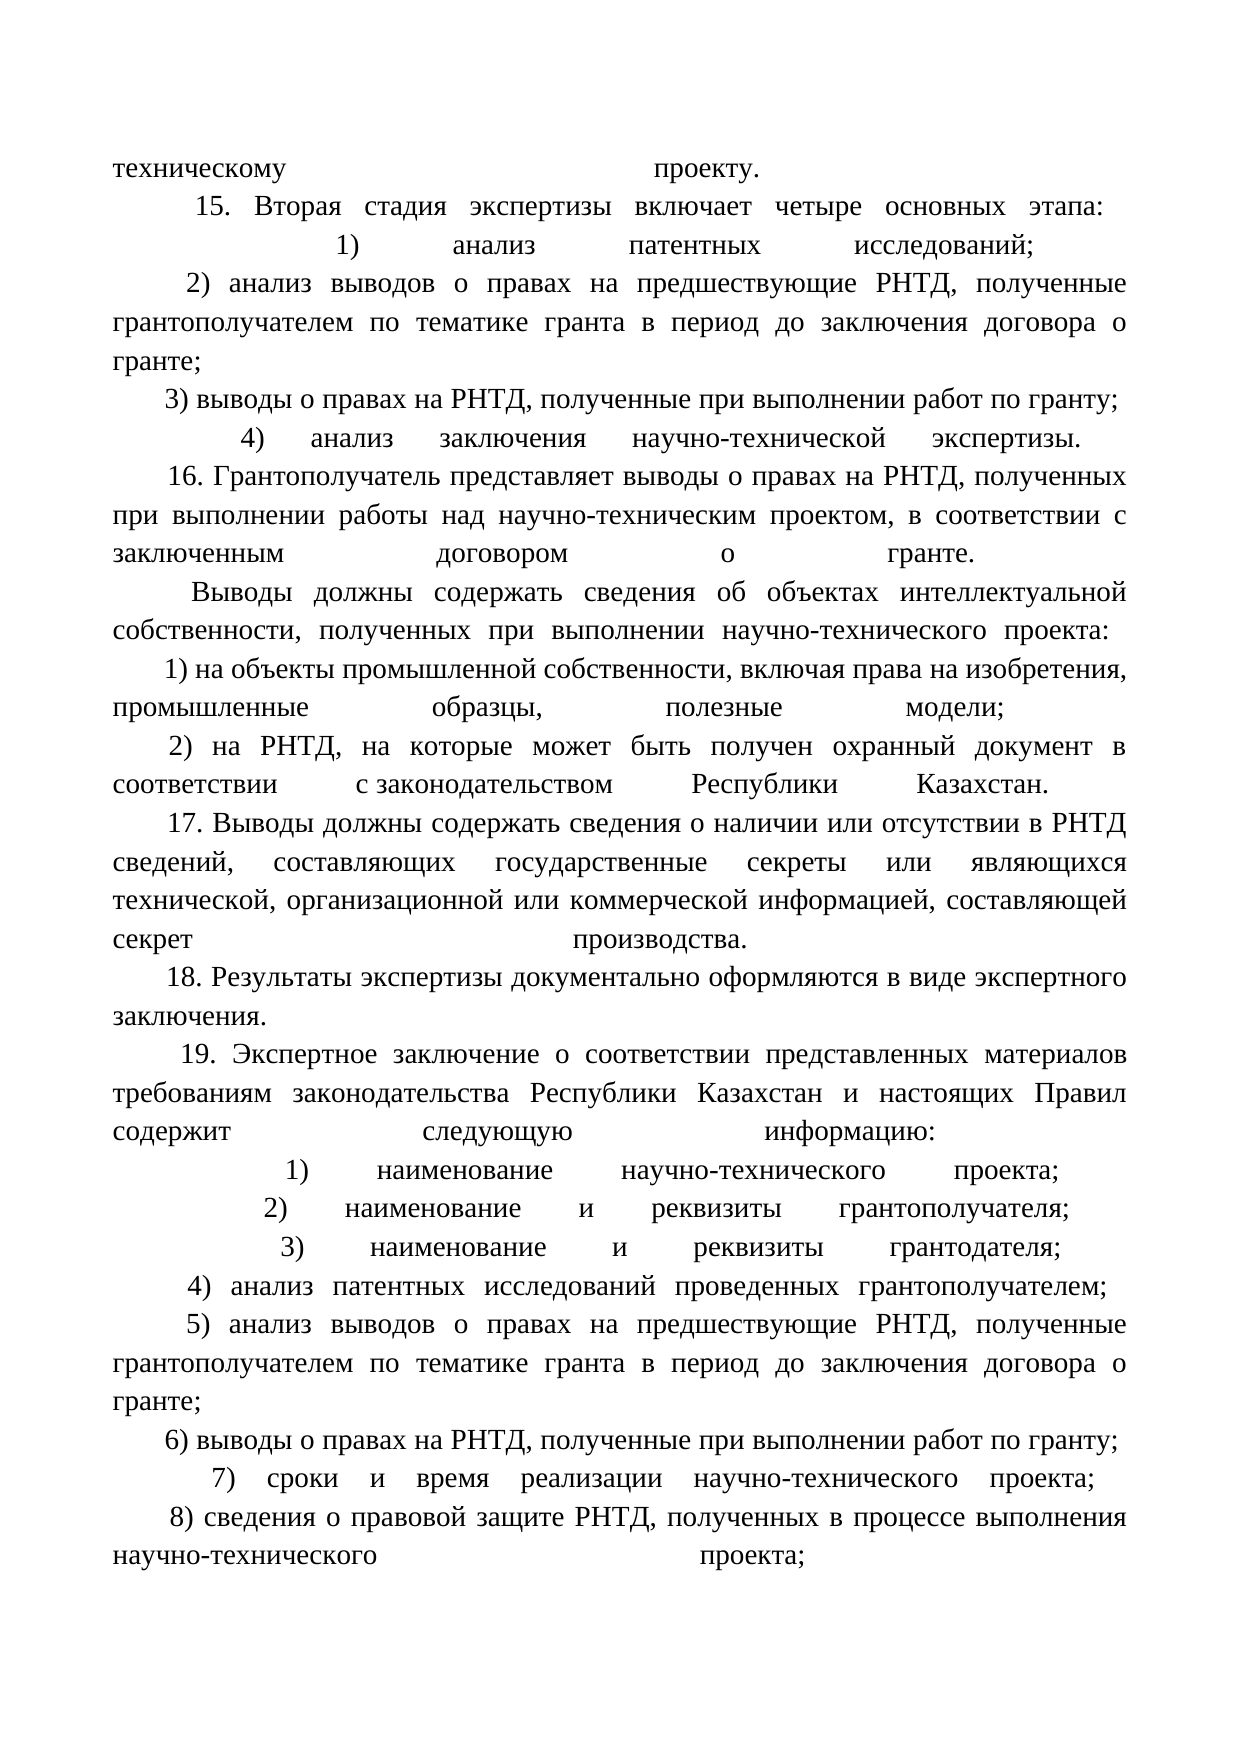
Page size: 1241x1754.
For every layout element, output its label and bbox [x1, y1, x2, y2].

text [112, 150, 1128, 1571]
